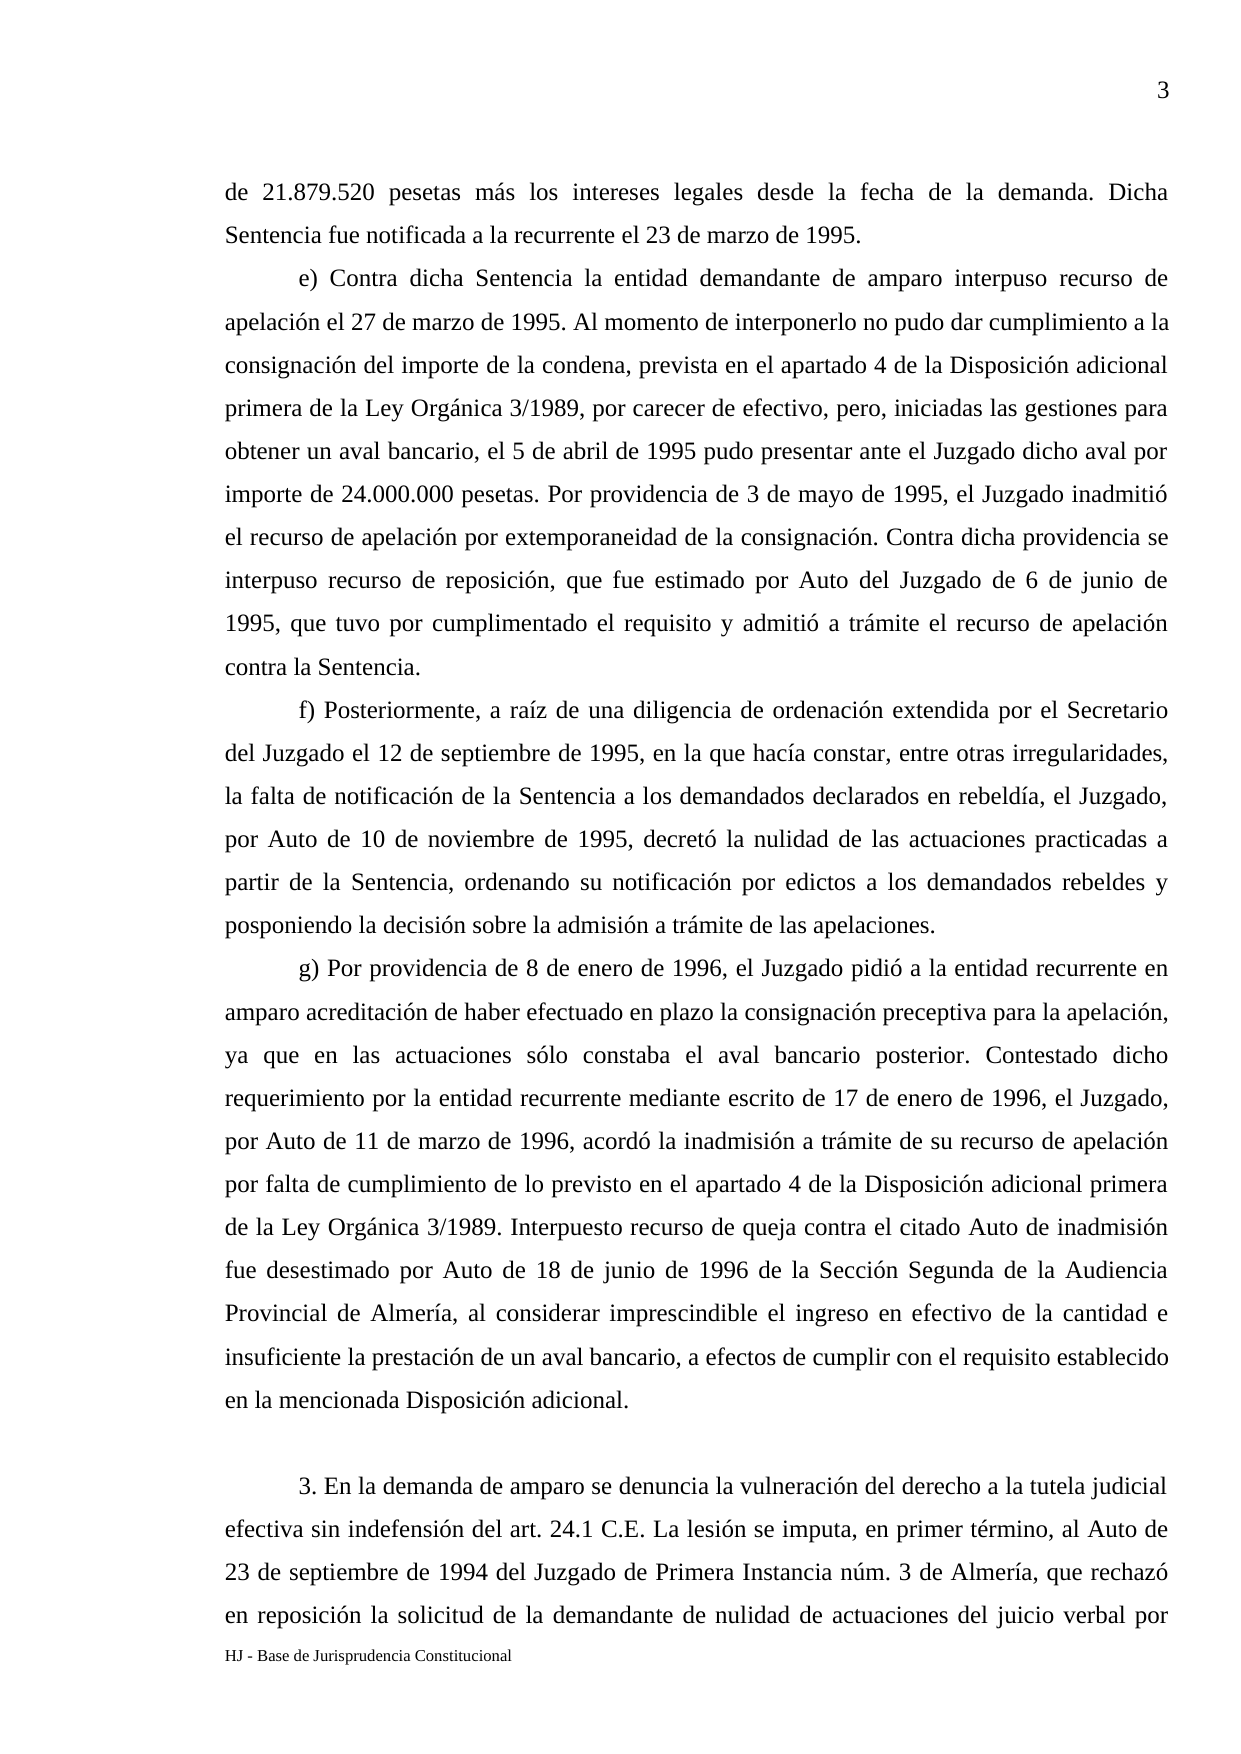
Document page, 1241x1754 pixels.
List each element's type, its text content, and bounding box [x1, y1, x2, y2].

text e) Contra dicha Sentencia la entidad demandante de amparo interpuso recurso de apelación el 27 de marzo de 1995. Al momento de interponerlo no pudo dar cumplimiento a la consignación del importe de la condena, prevista en el apartado 4 de la Disposición adicional primera de la Ley Orgánica 3/1989, por carecer de efectivo, pero, iniciadas las gestiones para obtener un aval bancario, el 5 de abril de 1995 pudo presentar ante el Juzgado dicho aval por importe de 24.000.000 pesetas. Por providencia de 3 de mayo de 1995, el Juzgado inadmitió el recurso de apelación por extemporaneidad de la consignación. Contra dicha providencia se interpuso recurso de reposición, que fue estimado por Auto del Juzgado de 6 de junio de 1995, que tuvo por cumplimentado el requisito y admitió a trámite el recurso de apelación contra la Sentencia. [224, 263, 1169, 680]
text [224, 1471, 1169, 1629]
text g) Por providencia de 8 de enero de 1996, el Juzgado pidió a la entidad recurrente en amparo acreditación de haber efectuado en plazo la consignación preceptiva para la apelación, ya que en las actuaciones sólo constaba el aval bancario posterior. Contestado dicho requerimiento por la entidad recurrente mediante escrito de 17 de enero de 1996, el Juzgado, por Auto de 11 de marzo de 1996, acordó la inadmisión a trámite de su recurso de apelación por falta de cumplimiento de lo previsto en el apartado 4 de la Disposición adicional primera de la Ley Orgánica 3/1989. Interpuesto recurso de queja contra el citado Auto de inadmisión fue desestimado por Auto de 18 de junio de 1996 de la Sección Segunda de la Audiencia Provincial de Almería, al considerar imprescindible el ingreso en efectivo de la cantidad e insuficiente la prestación de un aval bancario, a efectos de cumplir con el requisito establecido en la mencionada Disposición adicional. [224, 953, 1169, 1413]
text f) Posteriormente, a raíz de una diligencia de ordenación extendida por el Secretario del Juzgado el 12 de septiembre de 1995, en la que hacía constar, entre otras irregularidades, la falta de notificación de la Sentencia a los demandados declarados en rebeldía, el Juzgado, por Auto de 10 de noviembre de 1995, decretó la nulidad de las actuaciones practicadas a partir de la Sentencia, ordenando su notificación por edictos a los demandados rebeldes y posponiendo la decisión sobre la admisión a trámite de las apelaciones. [224, 695, 1169, 939]
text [224, 177, 1169, 249]
